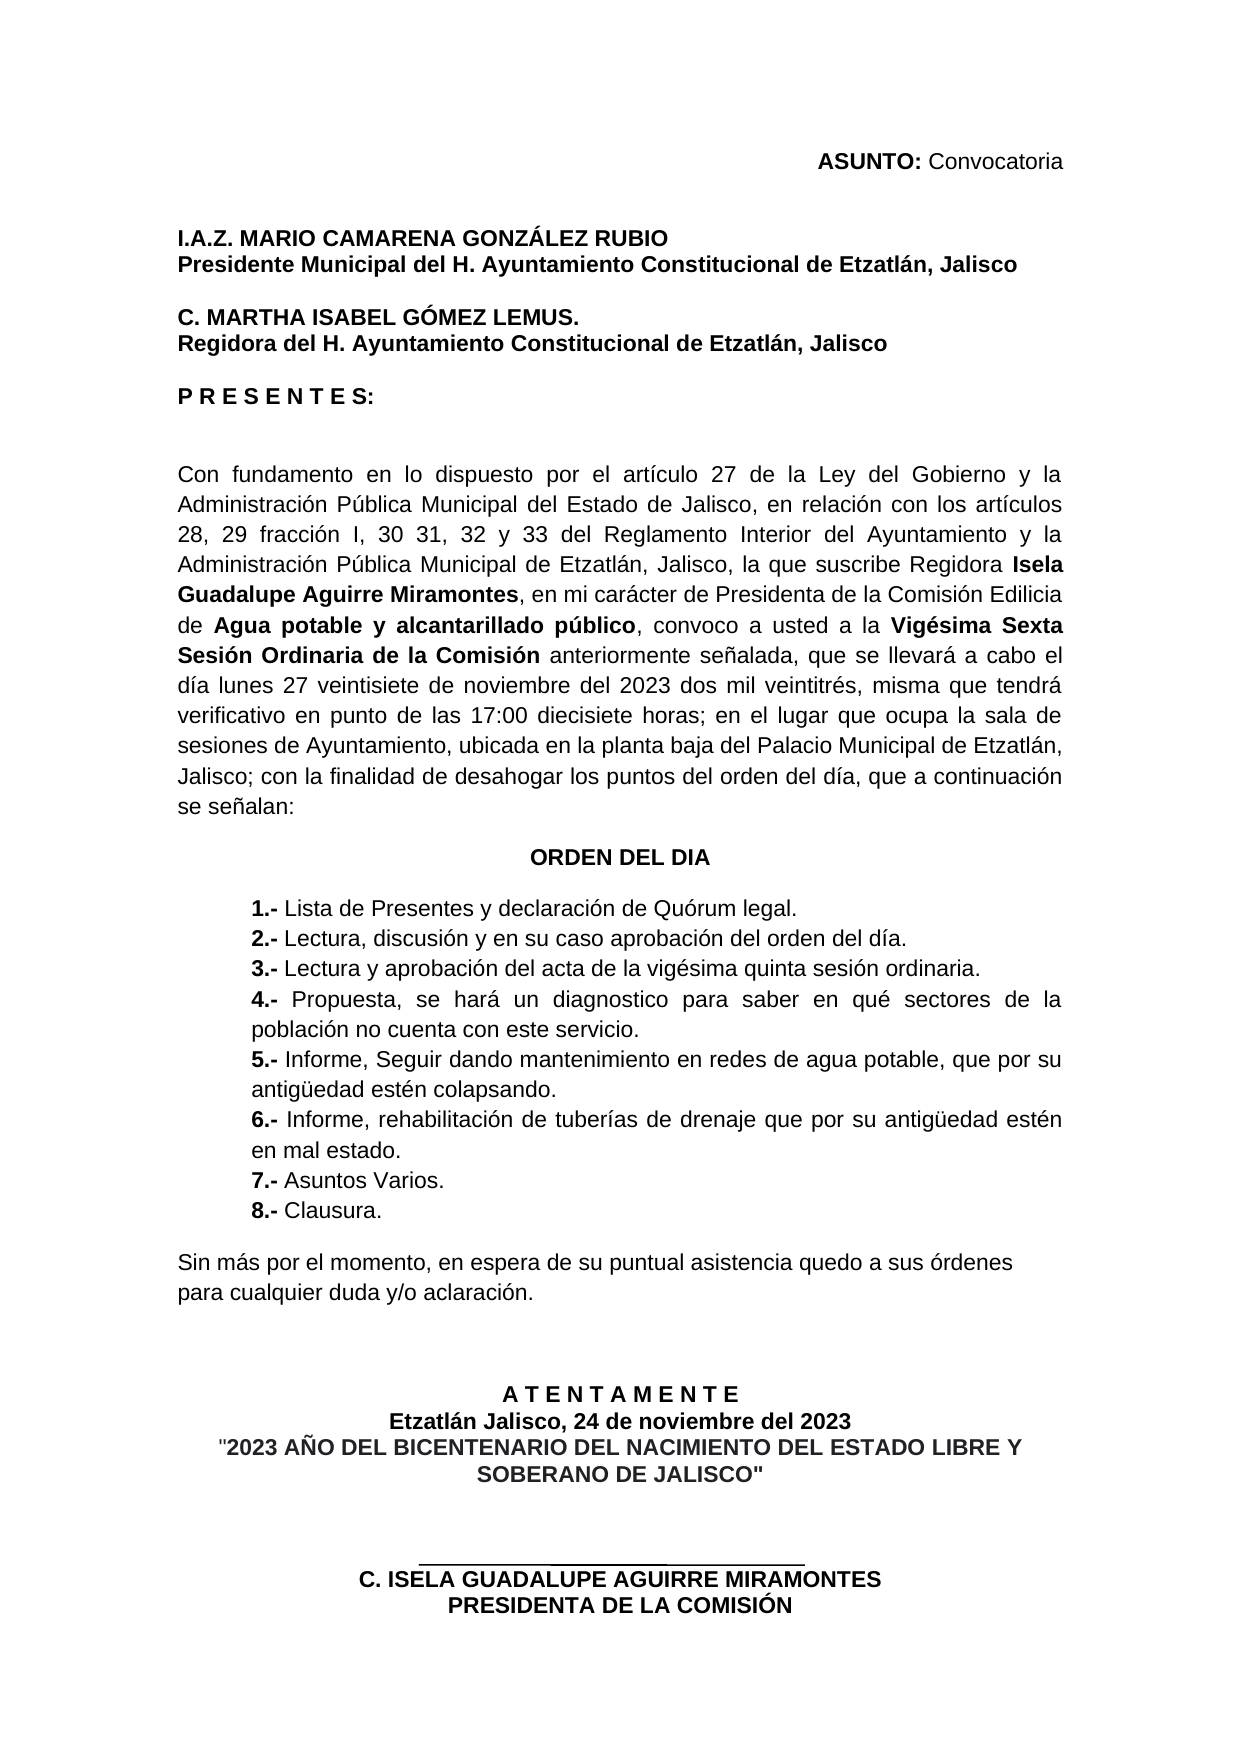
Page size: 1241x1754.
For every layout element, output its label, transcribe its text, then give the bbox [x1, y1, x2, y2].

text 1.- Lista de Presentes y declaración de Quórum legal. [251, 895, 1063, 921]
text 5.- Informe, Seguir dando mantenimiento en redes de agua potable, que por su antigüedad estén colapsando. [251, 1046, 1063, 1102]
text Presidente Municipal del H. Ayuntamiento Constitucional de Etzatlán, Jalisco [177, 251, 1063, 278]
text Regidora del H. Ayuntamiento Constitucional de Etzatlán, Jalisco [177, 330, 1063, 357]
text PRESIDENTA DE LA COMISIÓN [177, 1592, 1063, 1619]
text 3.- Lectura y aprobación del acta de la vigésima quinta sesión ordinaria. [251, 955, 1063, 982]
text "2023 AÑO DEL BICENTENARIO DEL NACIMIENTO DEL ESTADO LIBRE Y SOBERANO DE JALISCO" [764, 1434, 1063, 1487]
text C. ISELA GUADALUPE AGUIRRE MIRAMONTES [177, 1566, 1063, 1592]
text 6.- Informe, rehabilitación de tuberías de drenaje que por su antigüedad estén en mal estado. [251, 1106, 1063, 1163]
text C. MARTHA ISABEL GÓMEZ LEMUS. [177, 304, 1063, 330]
text 2.- Lectura, discusión y en su caso aprobación del orden del día. [251, 925, 1063, 951]
text "2023 AÑO DEL BICENTENARIO DEL NACIMIENTO DEL ESTADO LIBRE Y SOBERANO DE JALISCO" [177, 1434, 477, 1487]
text Etzatlán Jalisco, 24 de noviembre del 2023 [177, 1408, 1063, 1434]
text P R E S E N T E S: [177, 383, 1063, 409]
text Sin más por el momento, en espera de su puntual asistencia quedo a sus órdenes para cualquier duda y/o aclaración. [177, 1249, 1063, 1306]
text Con fundamento en lo dispuesto por el artículo 27 de la Ley del Gobierno y la Administración Pública Municipal del Estado de Jalisco, en relación con los artículos 28, 29 fracción I, 30 31, 32 y 33 del Reglamento Interior del Ayuntamiento y la Administración Pública Municipal de Etzatlán, Jalisco, la que suscribe Regidora Isela Guadalupe Aguirre Miramontes, en mi carácter de Presidenta de la Comisión Edilicia de Agua potable y alcantarillado público, convoco a usted a la Vigésima Sexta Sesión Ordinaria de la Comisión anteriormente señalada, que se llevará a cabo el día lunes 27 veintisiete de noviembre del 2023 dos mil veintitrés, misma que tendrá verificativo en punto de las 17:00 diecisiete horas; en el lugar que ocupa la sala de sesiones de Ayuntamiento, ubicada en la planta baja del Palacio Municipal de Etzatlán, Jalisco; con la finalidad de desahogar los puntos del orden del día, que a continuación se señalan: [177, 461, 1063, 819]
text ASUNTO: Convocatoria [177, 148, 1063, 174]
text I.A.Z. MARIO CAMARENA GONZÁLEZ RUBIO [177, 225, 1063, 251]
text 8.- Clausura. [251, 1197, 1063, 1223]
text 7.- Asuntos Varios. [251, 1167, 1063, 1193]
text 4.- Propuesta, se hará un diagnostico para saber en qué sectores de la población no cuenta con este servicio. [251, 986, 1063, 1042]
text A T E N T A M E N T E [177, 1381, 1063, 1408]
text ORDEN DEL DIA [177, 844, 1063, 870]
